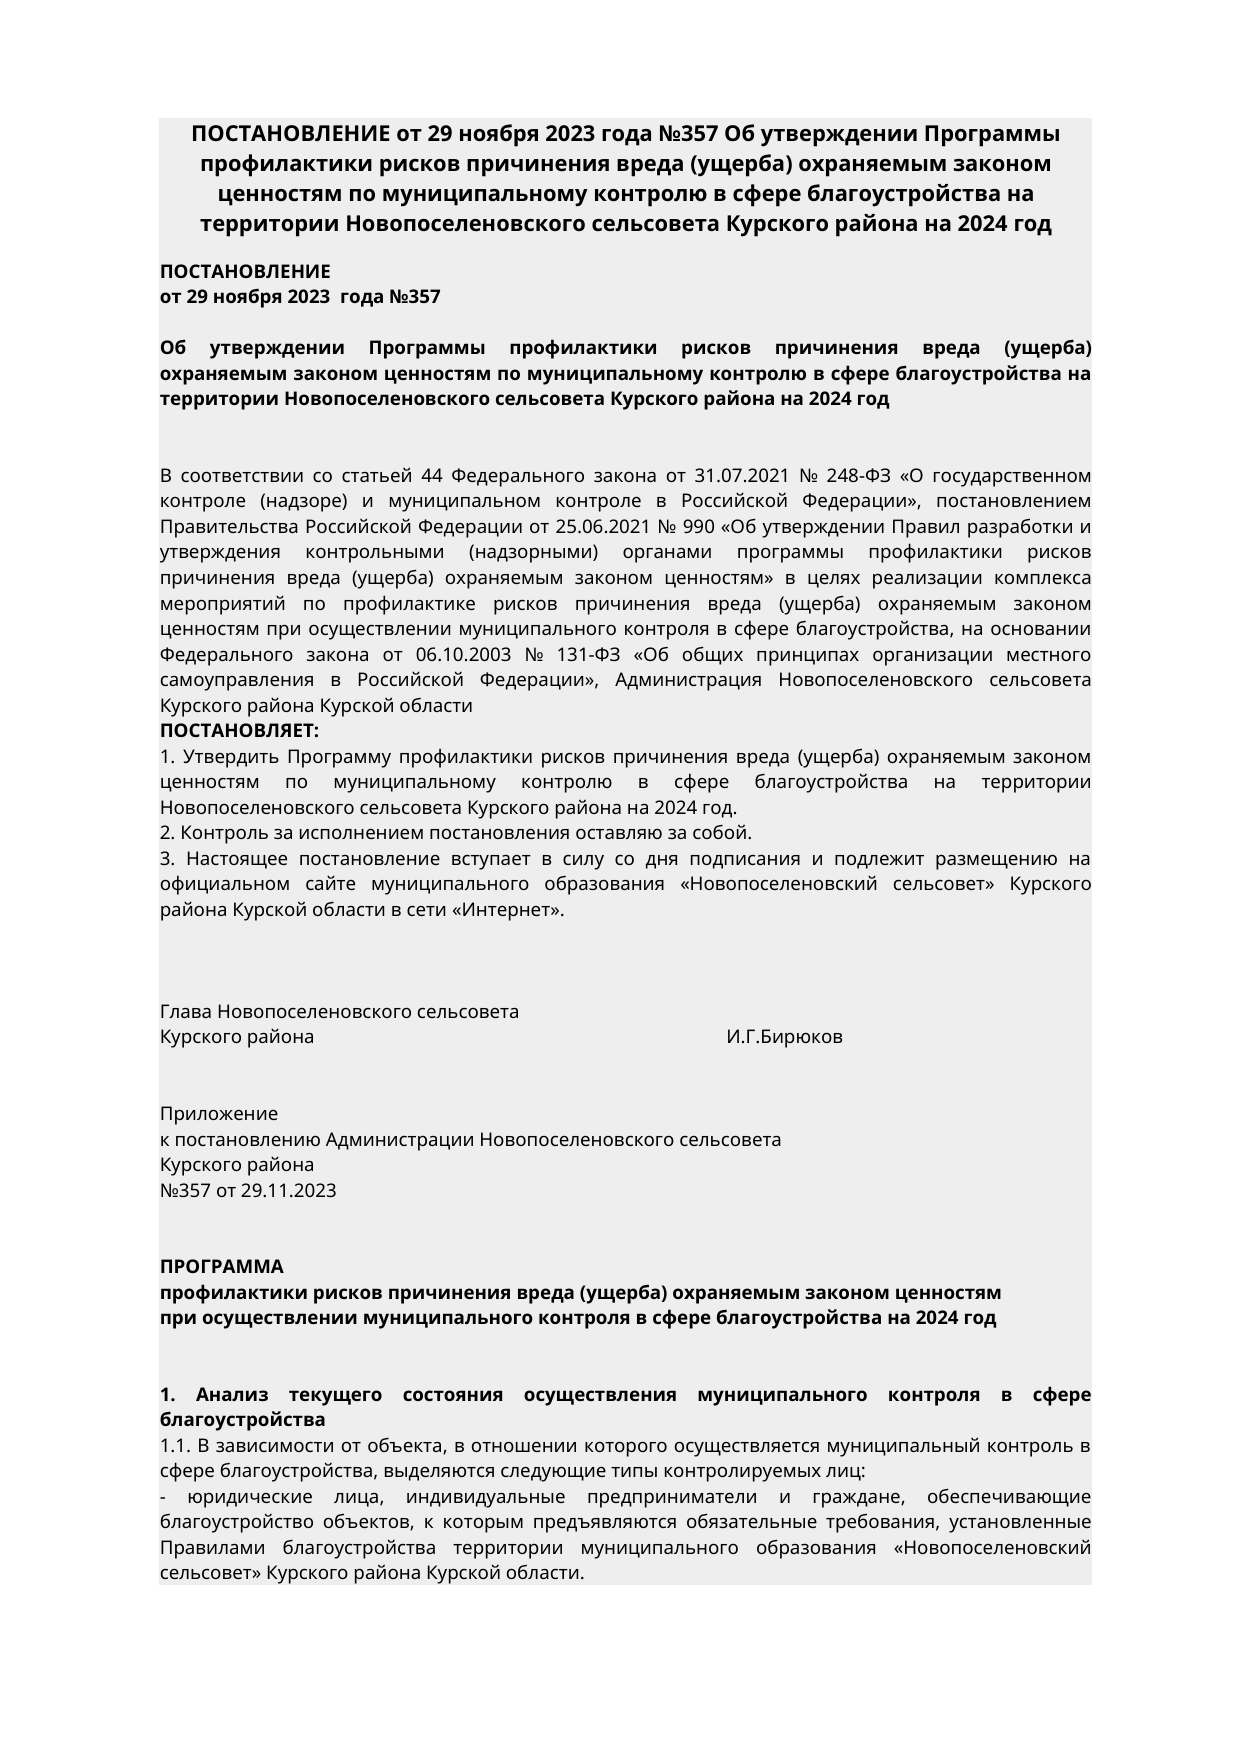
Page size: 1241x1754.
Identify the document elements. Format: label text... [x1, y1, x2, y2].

text 1. Анализ текущего состояния осуществления муниципального контроля в сфере благоустройства [159, 1381, 1092, 1432]
text 1.1. В зависимости от объекта, в отношении которого осуществляется муниципальный контроль в сфере благоустройства, выделяются следующие типы контролируемых лиц: [159, 1432, 1092, 1483]
text от 29 ноября 2023 года №357 [159, 284, 1092, 309]
text при осуществлении муниципального контроля в сфере благоустройства на 2024 год [159, 1304, 1092, 1330]
text 1. Утвердить Программу профилактики рисков причинения вреда (ущерба) охраняемым законом ценностям по муниципальному контролю в сфере благоустройства на территории Новопоселеновского сельсовета Курского района на 2024 год. [159, 743, 1092, 819]
text - юридические лица, индивидуальные предприниматели и граждане, обеспечивающие благоустройство объектов, к которым предъявляются обязательные требования, установленные Правилами благоустройства территории муниципального образования «Новопоселеновский сельсовет» Курского района Курской области. [159, 1483, 1092, 1585]
text Глава Новопоселеновского сельсовета [159, 998, 1092, 1024]
text профилактики рисков причинения вреда (ущерба) охраняемым законом ценностям [159, 1279, 1092, 1304]
text ПОСТАНОВЛЕНИЕ [159, 258, 1092, 284]
text В соответствии со статьей 44 Федерального закона от 31.07.2021 № 248-ФЗ «О государственном контроле (надзоре) и муниципальном контроле в Российской Федерации», постановлением Правительства Российской Федерации от 25.06.2021 № 990 «Об утверждении Правил разработки и утверждения контрольными (надзорными) органами программы профилактики рисков причинения вреда (ущерба) охраняемым законом ценностям» в целях реализации комплекса мероприятий по профилактике рисков причинения вреда (ущерба) охраняемым законом ценностям при осуществлении муниципального контроля в сфере благоустройства, на основании Федерального закона от 06.10.2003 № 131-ФЗ «Об общих принципах организации местного самоуправления в Российской Федерации», Администрация Новопоселеновского сельсовета Курского района Курской области [159, 462, 1092, 717]
text к постановлению Администрации Новопоселеновского сельсовета [159, 1126, 1092, 1151]
text Приложение [159, 1100, 1092, 1126]
text ПОСТАНОВЛЕНИЕ от 29 ноября 2023 года №357 Об утверждении Программы профилактики рисков причинения вреда (ущерба) охраняемым законом ценностям по муниципальному контролю в сфере благоустройства на территории Новопоселеновского сельсовета Курского района на 2024 год [159, 118, 1092, 237]
text 2. Контроль за исполнением постановления оставляю за собой. [159, 819, 1092, 845]
text №357 от 29.11.2023 [159, 1177, 1092, 1202]
text Курского района [159, 1151, 1092, 1177]
text Об утверждении Программы профилактики рисков причинения вреда (ущерба) охраняемым законом ценностям по муниципальному контролю в сфере благоустройства на территории Новопоселеновского сельсовета Курского района на 2024 год [159, 335, 1092, 411]
text Курского района И.Г.Бирюков [159, 1024, 1092, 1049]
text ПРОГРАММА [159, 1253, 1092, 1279]
text 3. Настоящее постановление вступает в силу со дня подписания и подлежит размещению на официальном сайте муниципального образования «Новопоселеновский сельсовет» Курского района Курской области в сети «Интернет». [159, 845, 1092, 922]
text ПОСТАНОВЛЯЕТ: [159, 717, 1092, 743]
